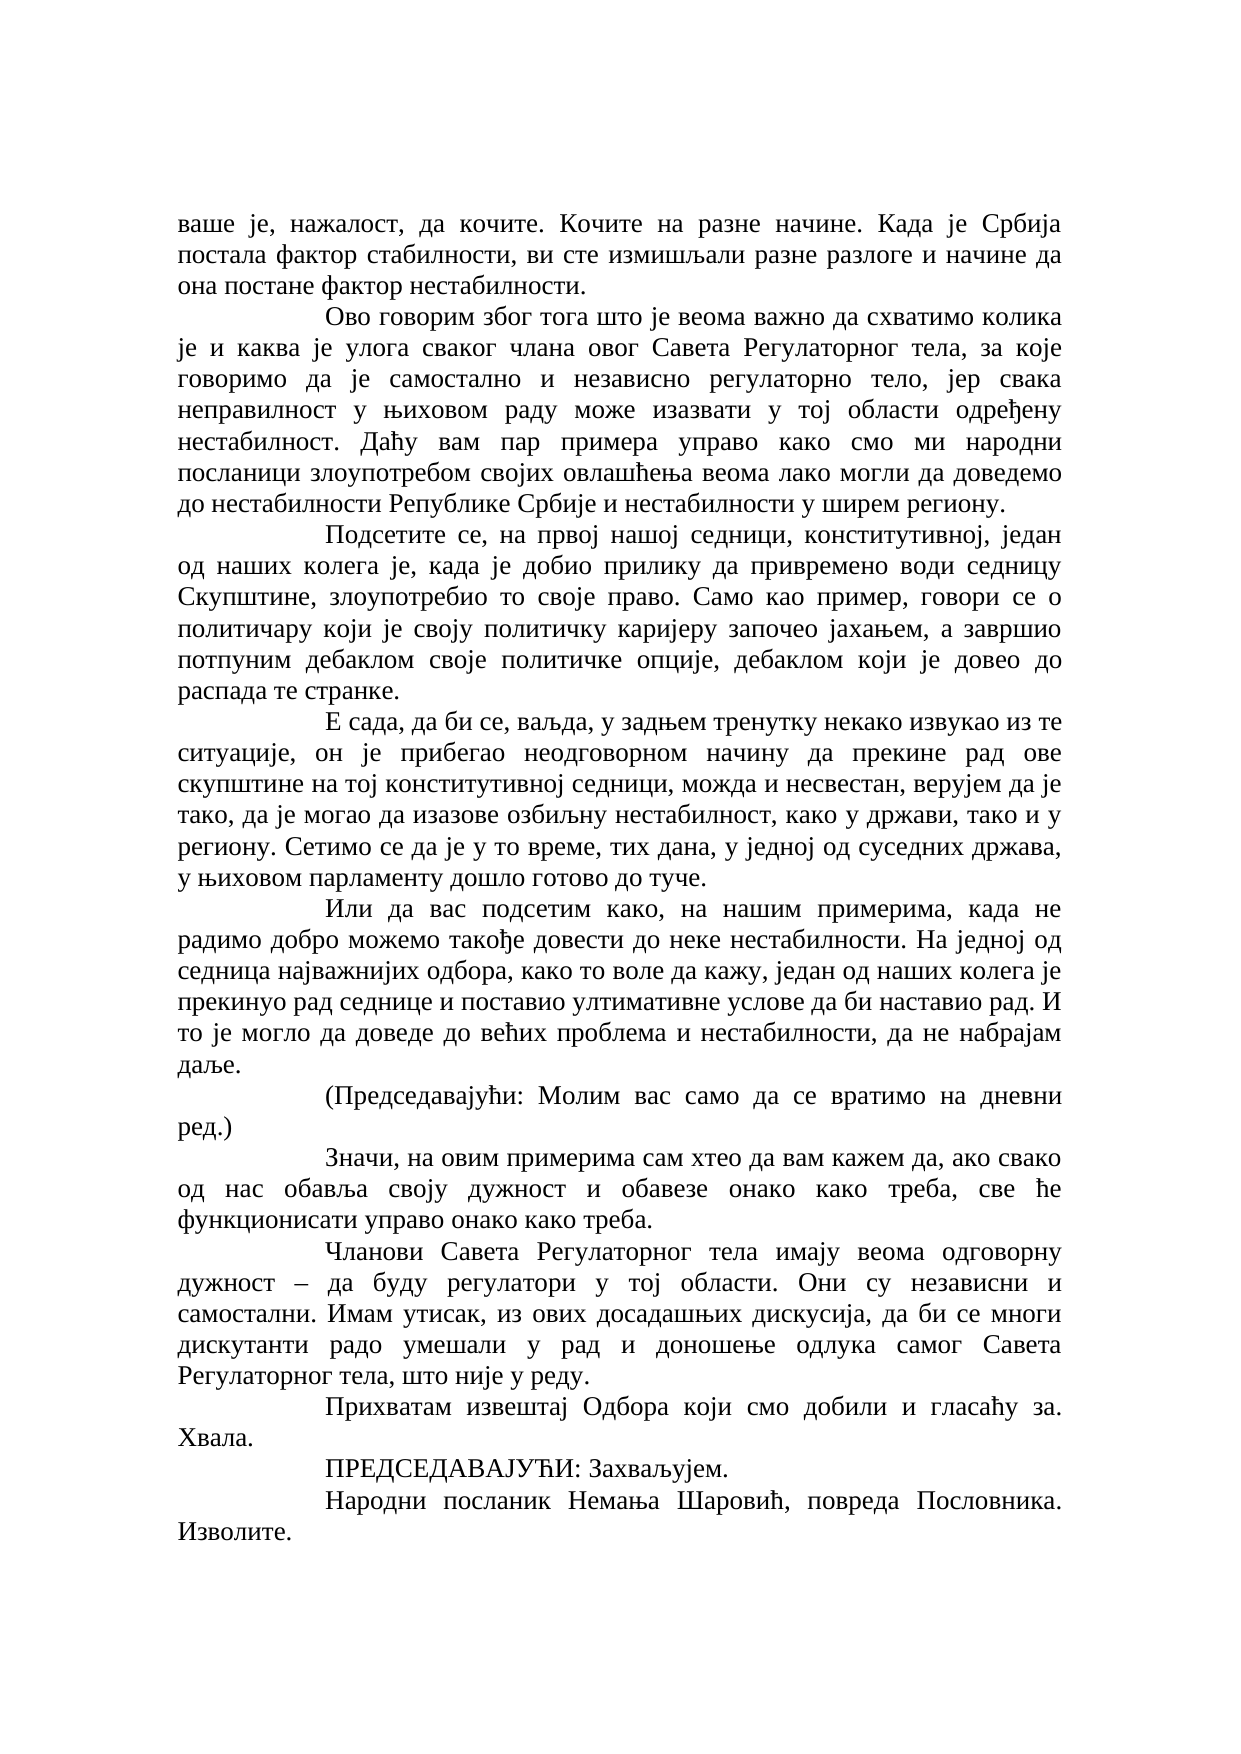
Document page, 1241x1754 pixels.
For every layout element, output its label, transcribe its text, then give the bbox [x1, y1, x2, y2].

text Народни посланик Немања Шаровић, повреда Пословника. Изволите. [177, 1484, 1063, 1546]
text Или да вас подсетим како, на нашим примерима, када не радимо добро можемо такође довести до неке нестабилности. На једној од седница најважнијих одбора, како то воле да кажу, један од наших колега је прекинуо рад седнице и поставио ултимативне услове да би наставио рад. И то је могло да доведе до већих проблема и нестабилности, да не набрајам даље. [177, 892, 1063, 1079]
text Прихватам извештај Одбора који смо добили и гласаћу за. Хвала. [177, 1390, 1063, 1453]
text Подсетите се, на првој нашој седници, конститутивној, један од наших колега је, када је добио прилику да привремено води седницу Скупштине, злоупотребио то своје право. Само као пример, говори се о политичару који је своју политичку каријеру започео јахањем, а завршио потпуним дебаклом своје политичке опције, дебаклом који је довео до распада те странке. [177, 518, 1063, 705]
text Ово говорим због тога што је веома важно да схватимо колика је и каква је улога сваког члана овог Савета Регулаторног тела, за које говоримо да је самостално и независно регулаторно тело, јер свака неправилност у њиховом раду може изазвати у тој области одређену нестабилност. Даћу вам пар примера управо како смо ми народни посланици злоупотребом својих овлашћења веома лако могли да доведемо до нестабилности Републике Србије и нестабилности у ширем региону. [177, 300, 1063, 518]
text Значи, на овим примерима сам хтео да вам кажем да, ако свако од нас обавља своју дужност и обавезе онако како треба, све ће функционисати управо онако како треба. [177, 1141, 1063, 1234]
text Е сада, да би се, ваљда, у задњем тренутку некако извукао из те ситуације, он је прибегао неодговорном начину да прекине рад ове скупштине на тој конститутивној седници, можда и несвестан, верујем да је тако, да је могао да изазове озбиљну нестабилност, како у држави, тако и у региону. Сетимо се да је у то време, тих дана, у једној од суседних држава, у њиховом парламенту дошло готово до туче. [177, 705, 1063, 892]
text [177, 207, 1063, 300]
text ПРЕДСЕДАВАЈУЋИ: Захваљујем. [177, 1453, 1063, 1484]
text Чланови Савета Регулаторног тела имају веома одговорну дужност – да буду регулатори у тој области. Они су независни и самостални. Имам утисак, из ових досадашњих дискусија, да би се многи дискутанти радо умешали у рад и доношење одлука самог Савета Регулаторног тела, што није у реду. [177, 1234, 1063, 1390]
text (Председавајући: Молим вас само да се вратимо на дневни ред.) [177, 1079, 1063, 1141]
